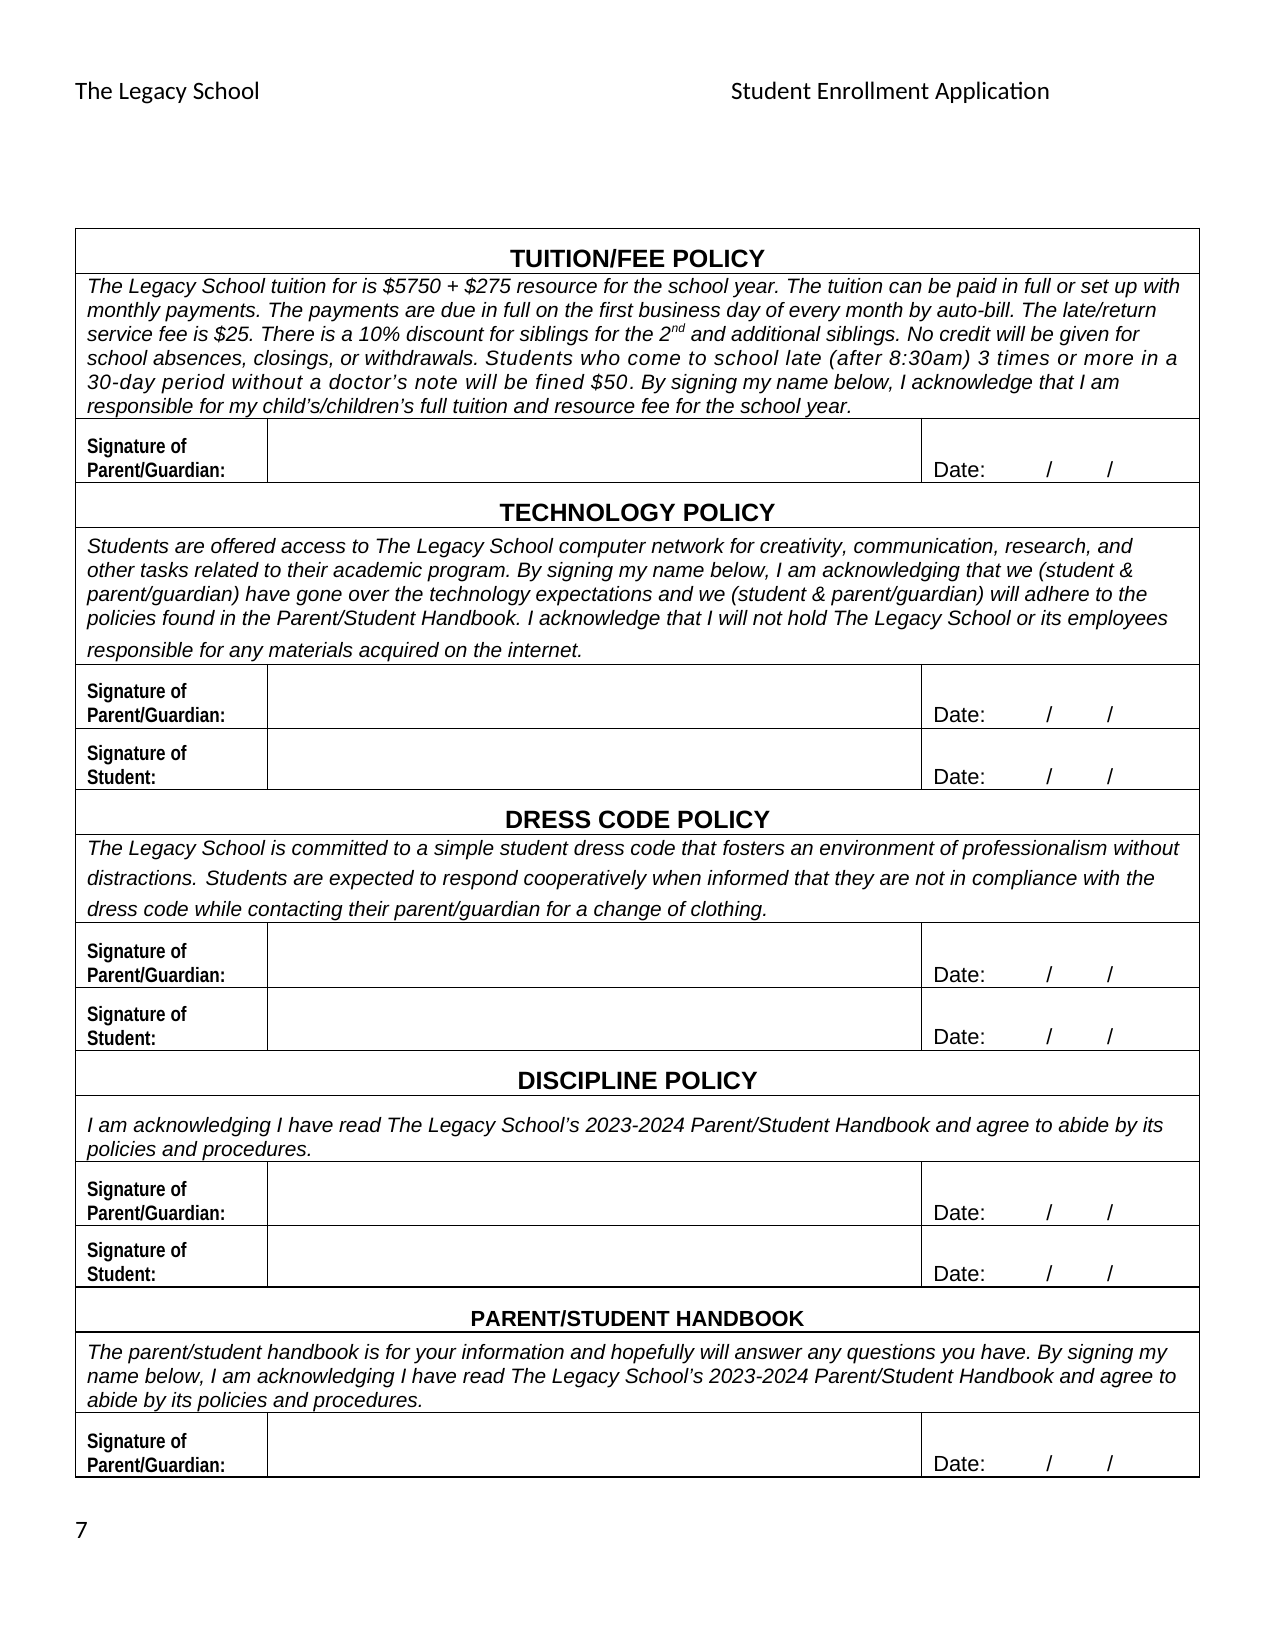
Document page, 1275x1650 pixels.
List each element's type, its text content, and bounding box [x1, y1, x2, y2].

table_cell Signature of Parent/Guardian: [76, 923, 267, 987]
table_cell Date: / / [922, 988, 1199, 1049]
table_cell [268, 1162, 921, 1224]
table_cell Signature of Parent/Guardian: [76, 665, 267, 727]
table_cell Date: / / [922, 1162, 1199, 1224]
table_cell Date: / / [922, 1413, 1199, 1476]
table_cell Signature of Parent/Guardian: [76, 1162, 267, 1224]
table_cell The Legacy School is committed to a simple student dress code that fosters an environment of professionalism without distractions. Students are expected to respond cooperatively when informed that they are not in compliance with the dress code while contacting their parent/guardian for a change of clothing. [76, 835, 1199, 922]
table_cell Date: / / [922, 923, 1199, 987]
table_cell TECHNOLOGY POLICY [76, 483, 1199, 527]
table_cell Date: / / [922, 665, 1199, 727]
table_header TUITION/FEE POLICY [76, 229, 1199, 273]
table_cell [268, 1226, 921, 1286]
table_cell [268, 1413, 921, 1476]
table_cell I am acknowledging I have read The Legacy School’s 2023-2024 Parent/Student Handbook and agree to abide by its policies and procedures. [76, 1096, 1199, 1161]
table_cell Signature of Student: [76, 729, 267, 789]
table_cell Date: / / [922, 419, 1199, 482]
table_cell [268, 665, 921, 727]
table_cell PARENT/STUDENT HANDBOOK [76, 1288, 1199, 1331]
table_cell Date: / / [922, 1226, 1199, 1286]
table_cell [268, 923, 921, 987]
table_cell Date: / / [922, 729, 1199, 789]
table_cell [268, 729, 921, 789]
table_cell Signature of Parent/Guardian: [76, 419, 267, 482]
table_cell Signature of Student: [76, 988, 267, 1049]
table_cell Signature of Parent/Guardian: [76, 1413, 267, 1476]
table_cell Signature of Student: [76, 1226, 267, 1286]
table_cell The parent/student handbook is for your information and hopefully will answer any questions you have. By signing my name below, I am acknowledging I have read The Legacy School’s 2023-2024 Parent/Student Handbook and agree to abide by its policies and procedures. [76, 1333, 1199, 1412]
table_cell The Legacy School tuition for is $5750 + $275 resource for the school year. The tuition can be paid in full or set up with monthly payments. The payments are due in full on the first business day of every month by auto-bill. The late/return service fee is $25. There is a 10% discount for siblings for the 2nd and additional siblings. No credit will be given for school absences, closings, or withdrawals. Students who come to school late (after 8:30am) 3 times or more in a 30-day period without a doctor’s note will be fined $50. By signing my name below, I acknowledge that I am responsible for my child’s/children’s full tuition and resource fee for the school year. [76, 274, 1199, 417]
table_cell DRESS CODE POLICY [76, 790, 1199, 834]
table_cell DISCIPLINE POLICY [76, 1051, 1199, 1094]
table_cell Students are offered access to The Legacy School computer network for creativity, communication, research, and other tasks related to their academic program. By signing my name below, I am acknowledging that we (student & parent/guardian) have gone over the technology expectations and we (student & parent/guardian) will adhere to the policies found in the Parent/Student Handbook. I acknowledge that I will not hold The Legacy School or its employees responsible for any materials acquired on the internet. [76, 528, 1199, 664]
table_cell [268, 419, 921, 482]
table_cell [268, 988, 921, 1049]
